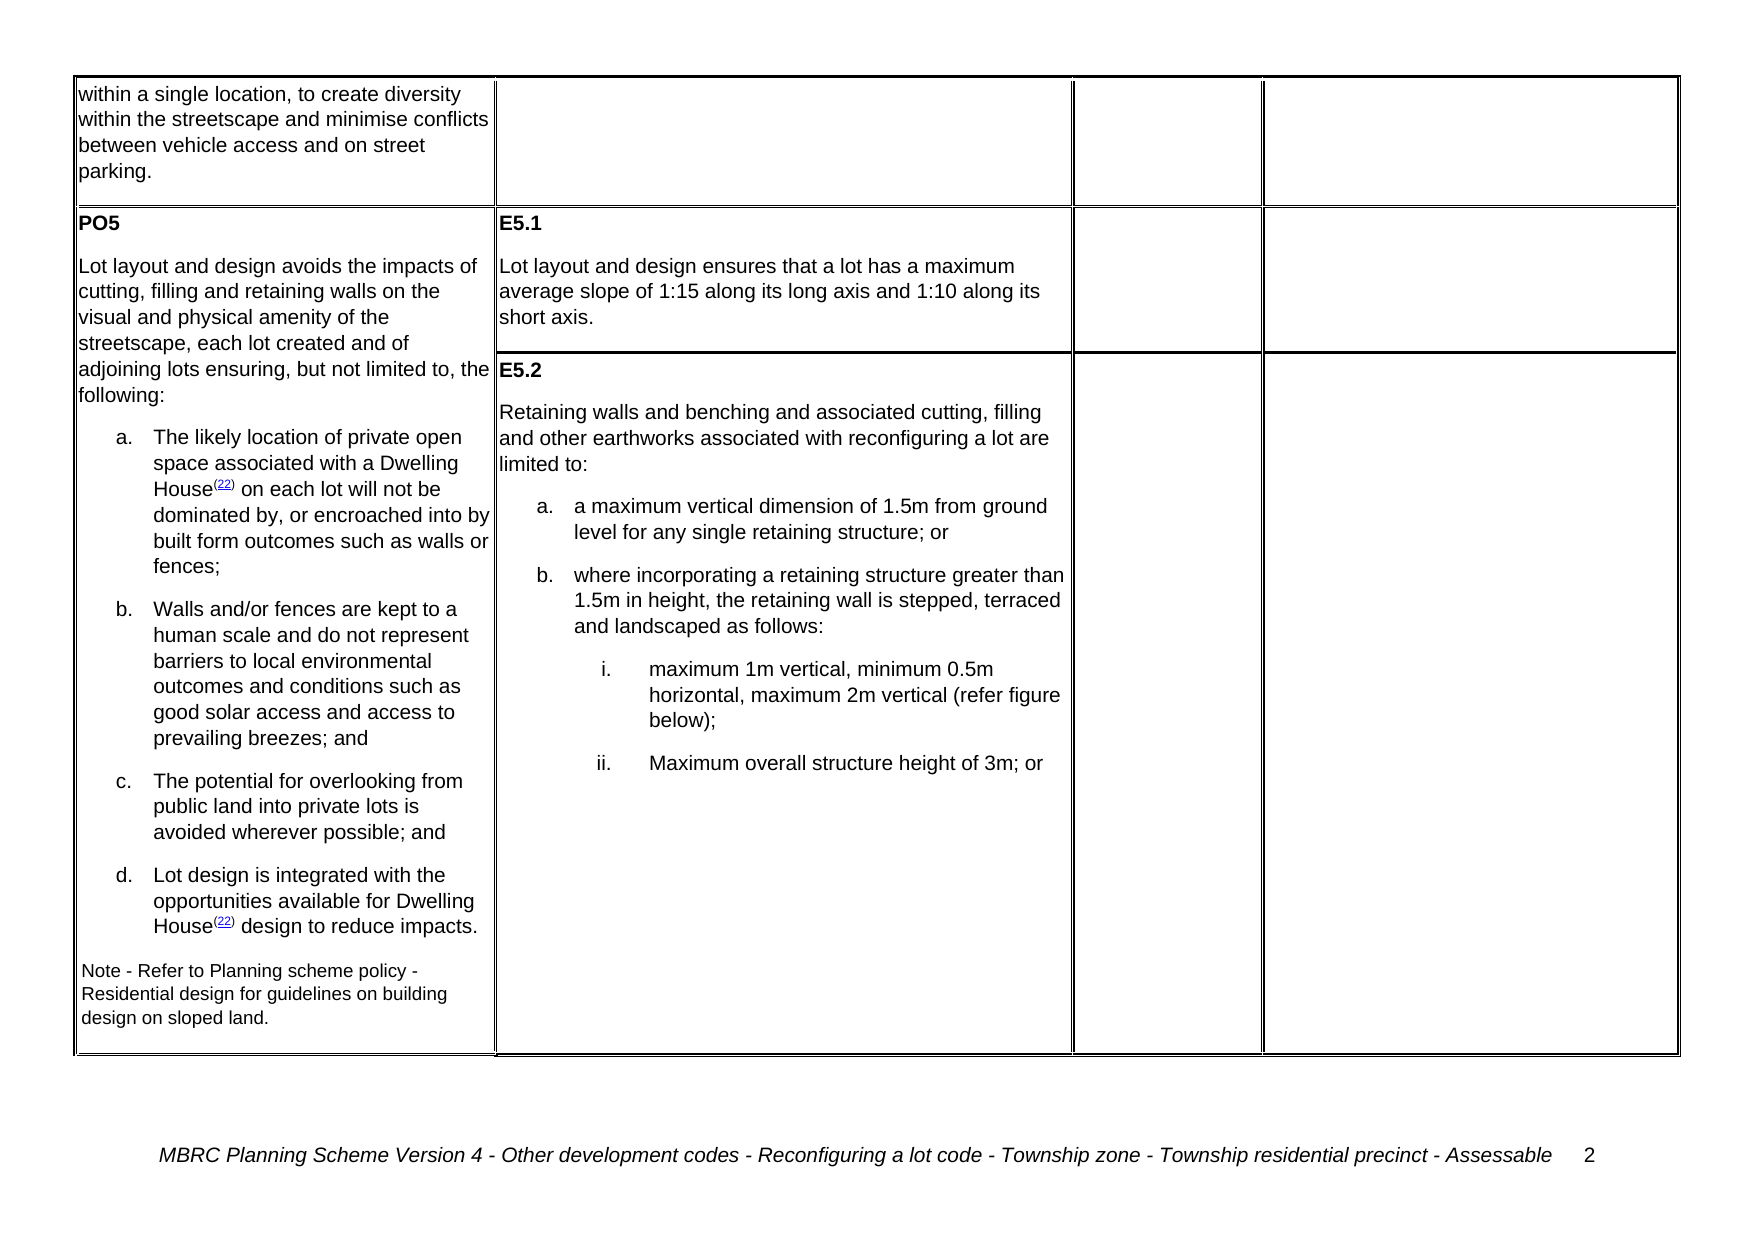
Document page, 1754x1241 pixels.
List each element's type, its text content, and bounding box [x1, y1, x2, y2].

table_cell [1073, 351, 1263, 1053]
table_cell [496, 351, 1073, 1053]
table_cell E5.1 Lot layout and design ensures that a lot has a maximum average slope of 1:15 along its long axis and 1:10 along its short axis. [497, 208, 1071, 351]
table_cell [1075, 208, 1261, 351]
table_cell [1073, 77, 1263, 205]
table_cell PO5 Lot layout and design avoids the impacts of cutting, filling and retaining walls on the visual and physical amenity of the streetscape, each lot created and of adjoining lots ensuring, but not limited to, the following: The likely location of private open space associated with a Dwelling House(22) on each lot will not be dominated by, or encroached into by built form outcomes such as walls or fences; Walls and/or fences are kept to a human scale and do not represent barriers to local environmental outcomes and conditions such as good solar access and access to prevailing breezes; and The potential for overlooking from public land into private lots is avoided wherever possible; and Lot design is integrated with the opportunities available for Dwelling House(22) design to reduce impacts. [75, 205, 496, 1053]
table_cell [496, 77, 1073, 205]
table_cell [1263, 78, 1677, 205]
table_cell [1263, 205, 1679, 351]
table_cell [1263, 351, 1677, 1053]
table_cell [77, 78, 496, 205]
